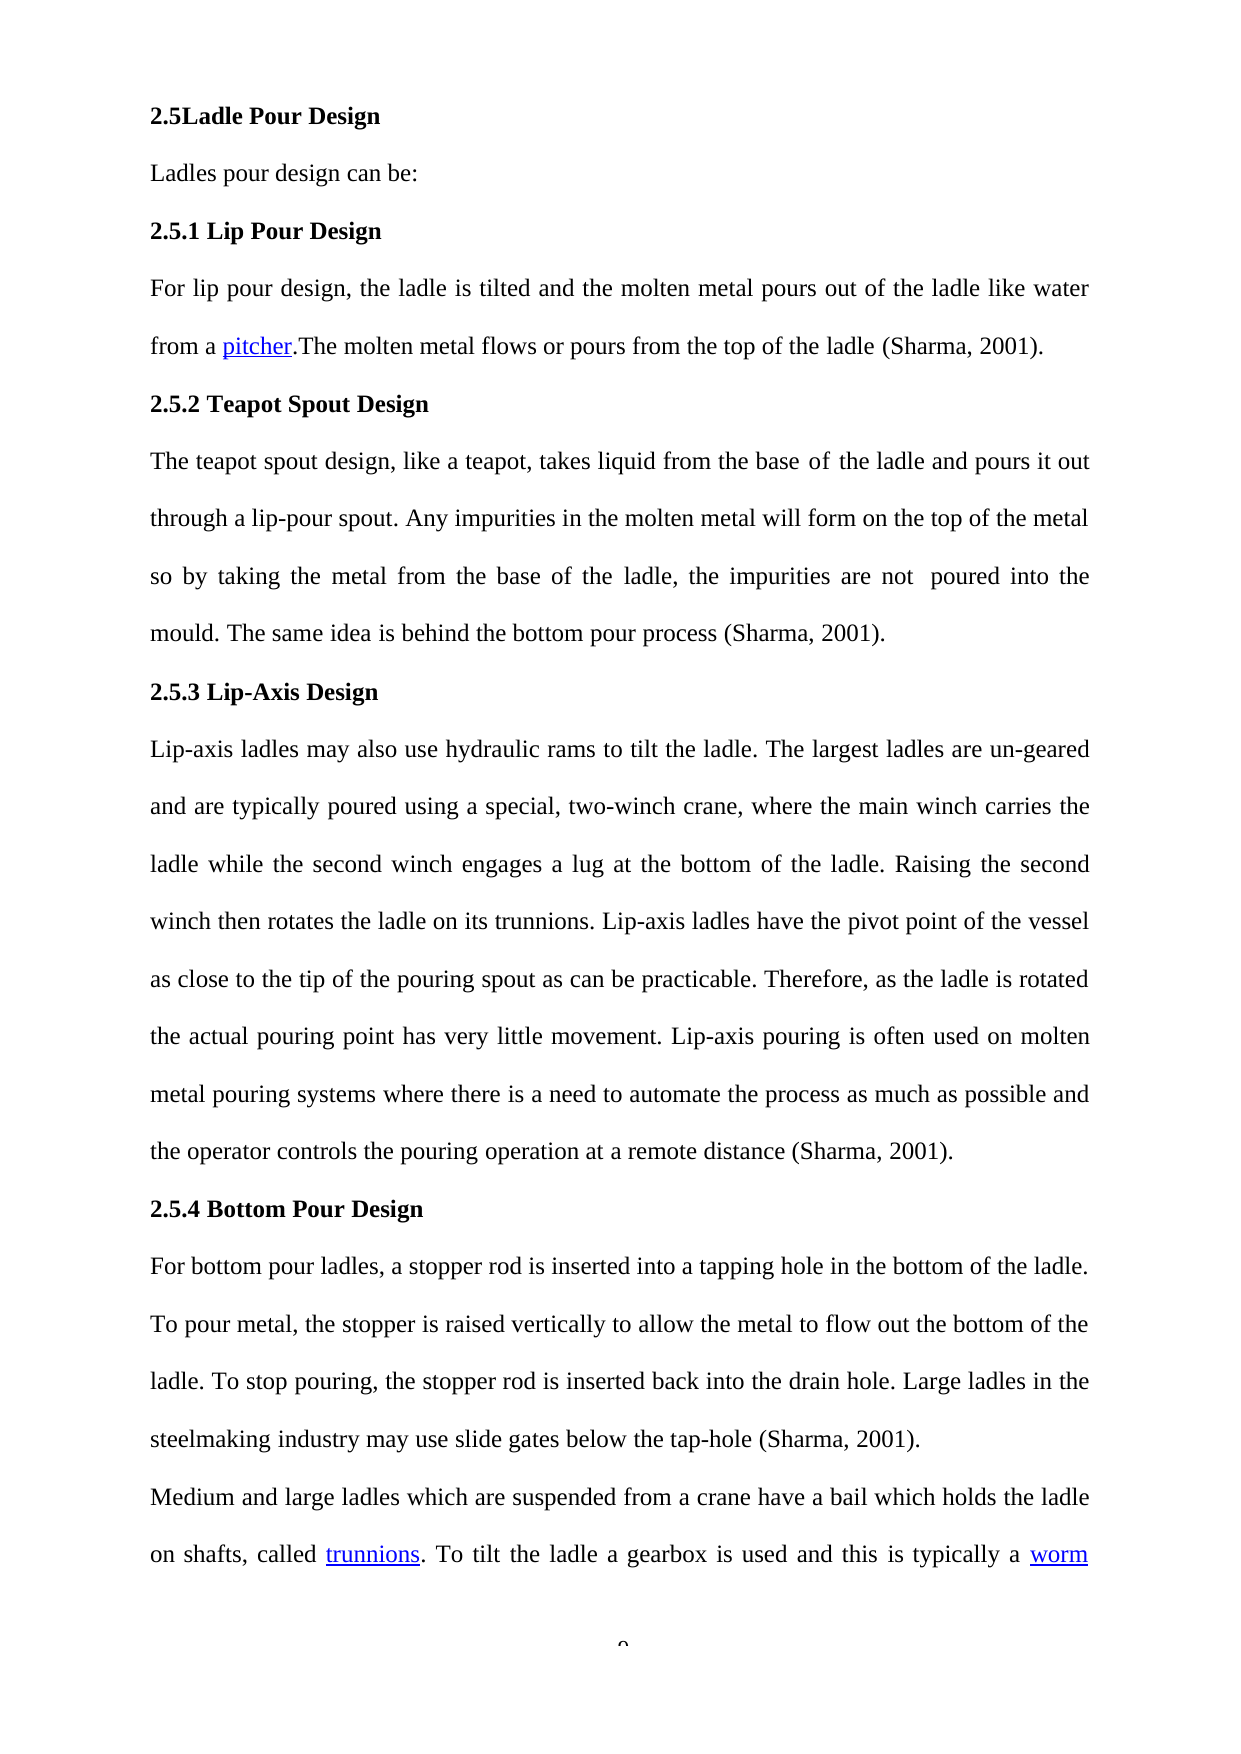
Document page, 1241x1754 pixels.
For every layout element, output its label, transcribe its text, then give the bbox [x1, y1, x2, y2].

text Lip-axis ladles may also use hydraulic rams to tilt the ladle. The largest ladles are un-geared and are typically poured using a special, two-winch crane, where the main winch carries the ladle while the second winch engages a lug at the bottom of the ladle. Raising the second winch then rotates the ladle on its trunnions. Lip-axis ladles have the pivot point of the vessel as close to the tip of the pouring spout as can be practicable. Therefore, as the ladle is rotated the actual pouring point has very little movement. Lip-axis pouring is often used on molten metal pouring systems where there is a need to automate the process as much as possible and the operator controls the pouring operation at a remote distance (Sharma, 2001). [150, 734, 1091, 1165]
text Medium and large ladles which are suspended from a crane have a bail which holds the ladle on shafts, called trunnions. To tilt the ladle a gearbox is used and this is typically a worm [150, 1482, 1091, 1568]
text The teapot spout design, like a teapot, takes liquid from the base of the ladle and pours it out through a lip-pour spout. Any impurities in the molten metal will form on the top of the metal so by taking the metal from the base of the ladle, the impurities are not poured into the mould. The same idea is behind the bottom pour process (Sharma, 2001). [150, 446, 1090, 647]
subtitle Bottom Pour Design [150, 1194, 1182, 1223]
subtitle Lip Pour Design [150, 216, 1182, 245]
text For bottom pour ladles, a stopper rod is inserted into a tapping hole in the bottom of the ladle. To pour metal, the stopper is raised vertically to allow the metal to flow out the bottom of the ladle. To stop pouring, the stopper rod is inserted back into the drain hole. Large ladles in the steelmaking industry may use slide gates below the tap-hole (Sharma, 2001). [150, 1251, 1091, 1453]
text For lip pour design, the ladle is tilted and the molten metal pours out of the ladle like water from a pitcher.The molten metal flows or pours from the top of the ladle (Sharma, 2001). [150, 273, 1090, 360]
text Ladles pour design can be: [150, 158, 1182, 187]
subtitle Teapot Spout Design [150, 389, 1182, 418]
subtitle Lip-Axis Design [150, 677, 1182, 705]
subtitle Ladle Pour Design [150, 101, 1182, 130]
